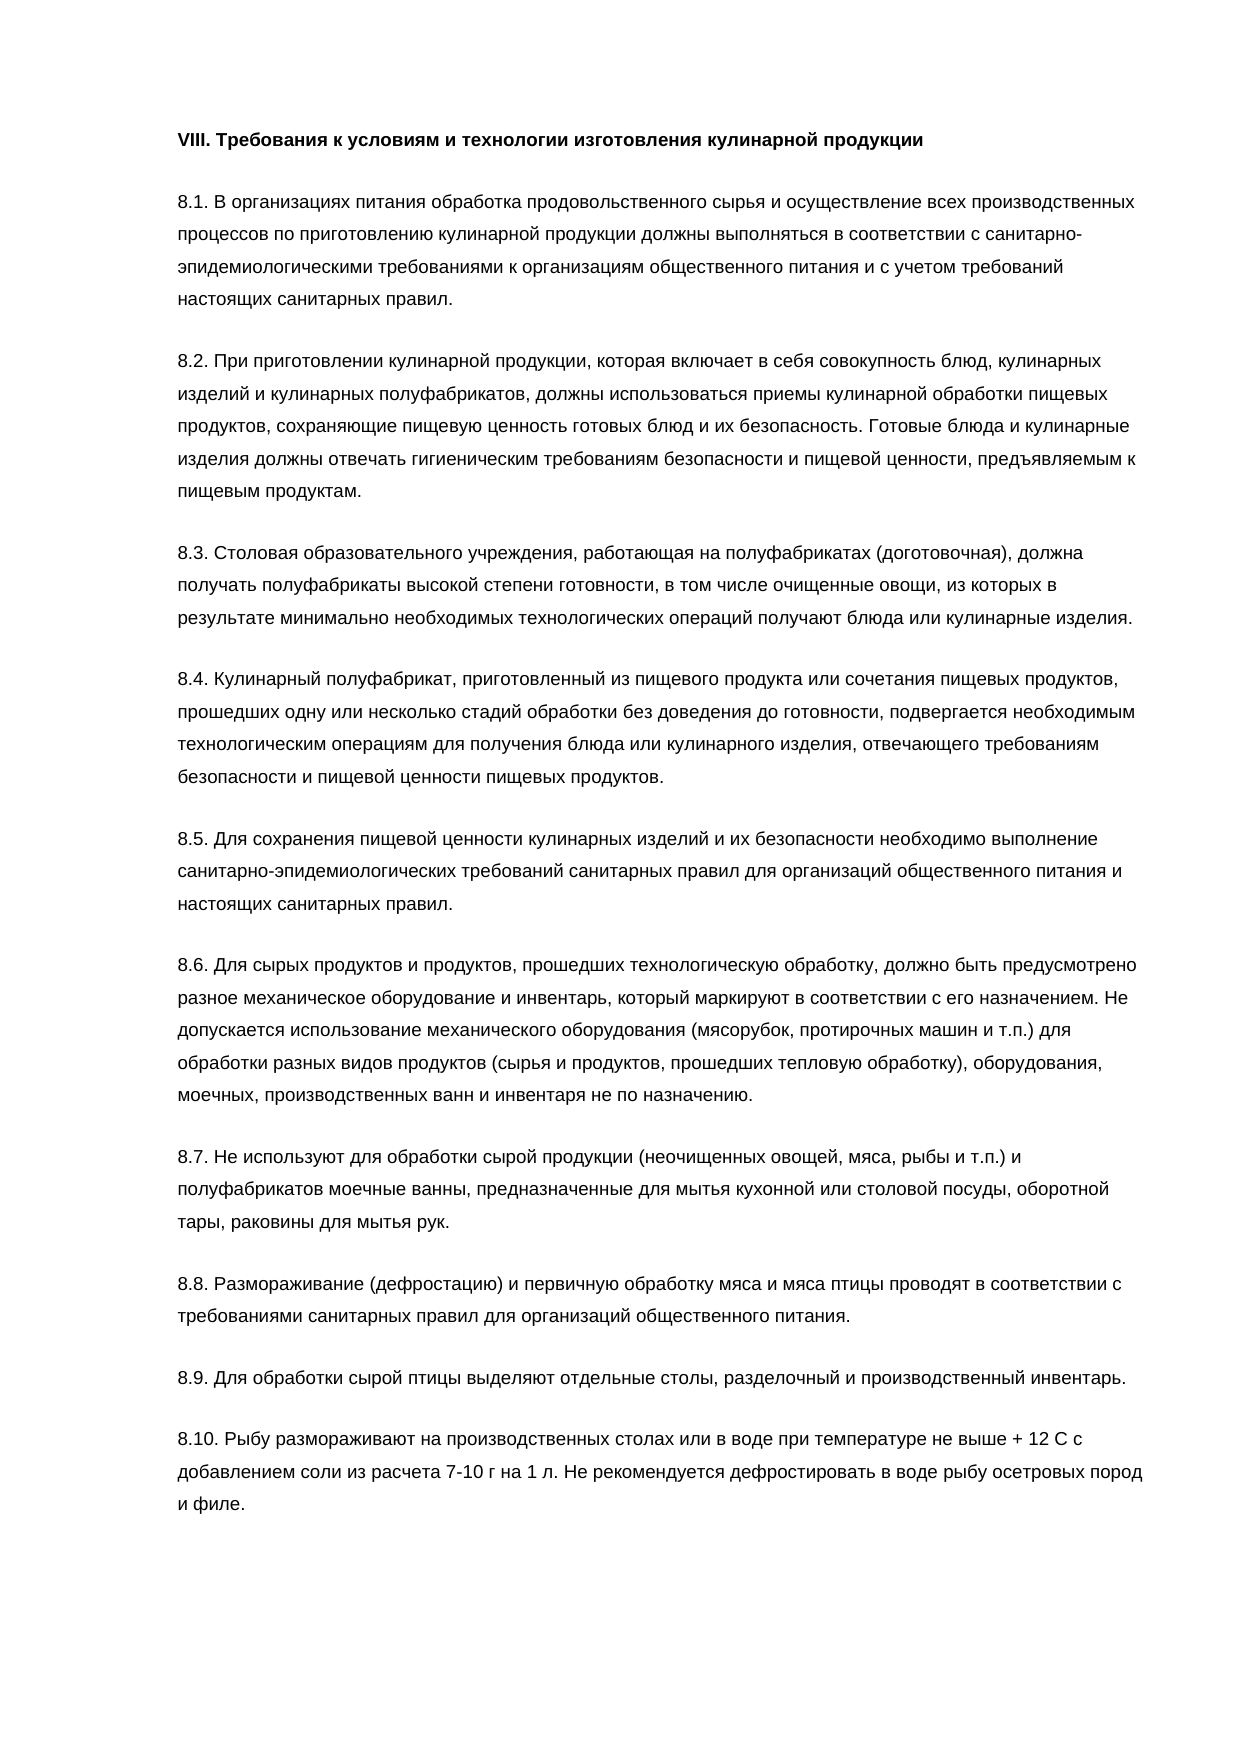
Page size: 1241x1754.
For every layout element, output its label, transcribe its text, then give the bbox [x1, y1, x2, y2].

text 8.4. Кулинарный полуфабрикат, приготовленный из пищевого продукта или сочетания пищевых продуктов, прошедших одну или несколько стадий обработки без доведения до готовности, подвергается необходимым технологическим операциям для получения блюда или кулинарного изделия, отвечающего требованиям безопасности и пищевой ценности пищевых продуктов. [177, 657, 1152, 787]
text 8.9. Для обработки сырой птицы выделяют отдельные столы, разделочный и производственный инвентарь. [177, 1356, 1152, 1388]
text 8.1. В организациях питания обработка продовольственного сырья и осуществление всех производственных процессов по приготовлению кулинарной продукции должны выполняться в соответствии с санитарно-эпидемиологическими требованиями к организациям общественного питания и с учетом требований настоящих санитарных правил. [177, 180, 1152, 310]
text 8.7. Не используют для обработки сырой продукции (неочищенных овощей, мяса, рыбы и т.п.) и полуфабрикатов моечные ванны, предназначенные для мытья кухонной или столовой посуды, оборотной тары, раковины для мытья рук. [177, 1135, 1152, 1232]
text 8.10. Рыбу размораживают на производственных столах или в воде при температуре не выше + 12 С с добавлением соли из расчета 7-10 г на 1 л. Не рекомендуется дефростировать в воде рыбу осетровых пород и филе. [177, 1417, 1152, 1515]
text 8.8. Размораживание (дефростацию) и первичную обработку мяса и мяса птицы проводят в соответствии с требованиями санитарных правил для организаций общественного питания. [177, 1261, 1152, 1326]
text 8.2. При приготовлении кулинарной продукции, которая включает в себя совокупность блюд, кулинарных изделий и кулинарных полуфабрикатов, должны использоваться приемы кулинарной обработки пищевых продуктов, сохраняющие пищевую ценность готовых блюд и их безопасность. Готовые блюда и кулинарные изделия должны отвечать гигиеническим требованиям безопасности и пищевой ценности, предъявляемым к пищевым продуктам. [177, 339, 1152, 501]
text 8.3. Столовая образовательного учреждения, работающая на полуфабрикатах (доготовочная), должна получать полуфабрикаты высокой степени готовности, в том числе очищенные овощи, из которых в результате минимально необходимых технологических операций получают блюда или кулинарные изделия. [177, 531, 1152, 628]
text 8.5. Для сохранения пищевой ценности кулинарных изделий и их безопасности необходимо выполнение санитарно-эпидемиологических требований санитарных правил для организаций общественного питания и настоящих санитарных правил. [177, 816, 1152, 914]
text VIII. Требования к условиям и технологии изготовления кулинарной продукции [177, 118, 1152, 151]
text 8.6. Для сырых продуктов и продуктов, прошедших технологическую обработку, должно быть предусмотрено разное механическое оборудование и инвентарь, который маркируют в соответствии с его назначением. Не допускается использование механического оборудования (мясорубок, протирочных машин и т.п.) для обработки разных видов продуктов (сырья и продуктов, прошедших тепловую обработку), оборудования, моечных, производственных ванн и инвентаря не по назначению. [177, 943, 1152, 1106]
